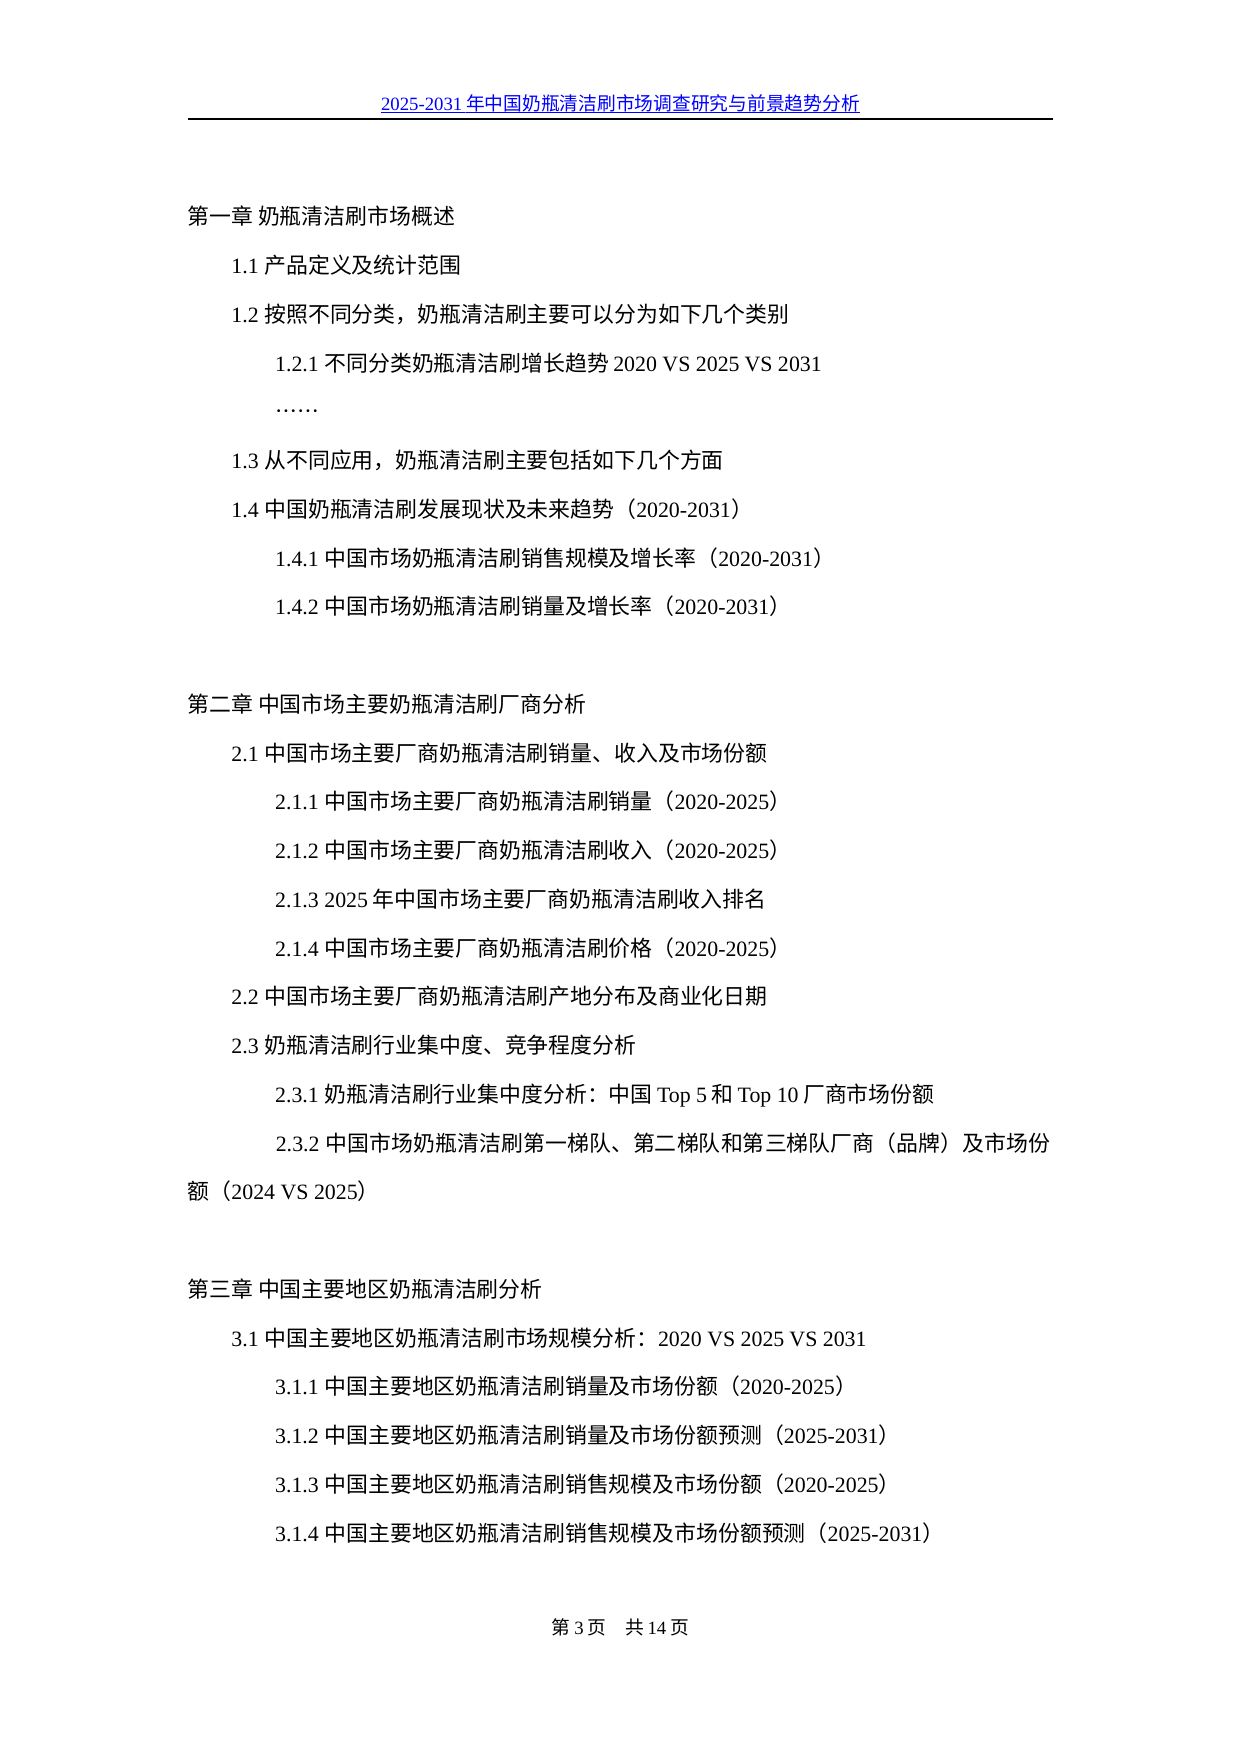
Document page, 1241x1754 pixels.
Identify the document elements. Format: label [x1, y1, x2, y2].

text [187, 150, 1053, 1548]
